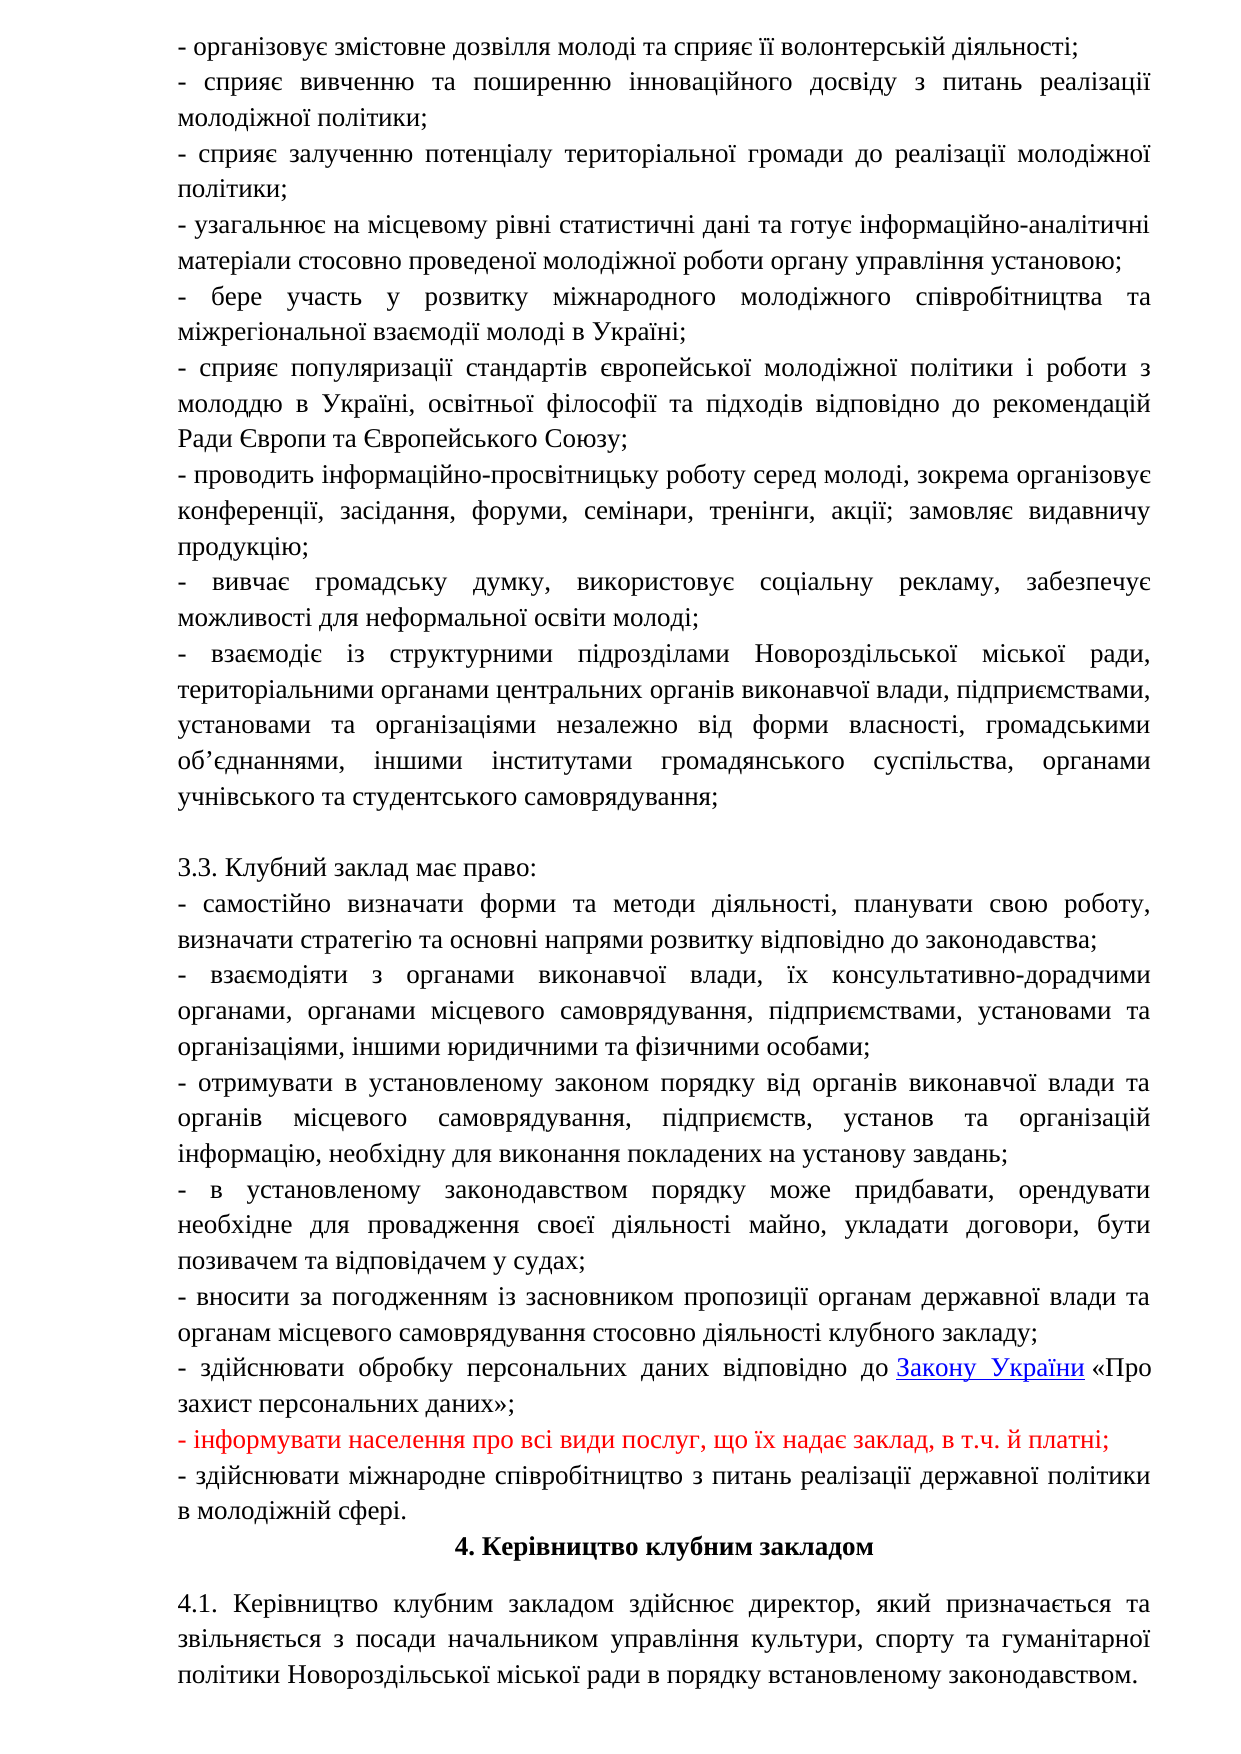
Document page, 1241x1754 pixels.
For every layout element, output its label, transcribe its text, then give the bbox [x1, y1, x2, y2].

text - сприяє популяризації стандартів європейської молодіжної політики і роботи з молоддю в Україні, освітньої філософії та підходів відповідно до рекомендацій Ради Європи та Європейського Союзу; [177, 351, 1152, 454]
text - отримувати в установленому законом порядку від органів виконавчої влади та органів місцевого самоврядування, підприємств, установ та організацій інформацію, необхідну для виконання покладених на установу завдань; [177, 1066, 1152, 1168]
text - взаємодіє із структурними підрозділами Новороздільської міської ради, територіальними органами центральних органів виконавчої влади, підприємствами, установами та організаціями незалежно від форми власності, громадськими об’єднаннями, іншими інститутами громадянського суспільства, органами учнівського та студентського самоврядування; [177, 637, 1152, 811]
text - в установленому законодавством порядку може придбавати, орендувати необхідне для провадження своєї діяльності майно, укладати договори, бути позивачем та відповідачем у судах; [177, 1173, 1152, 1276]
text - вивчає громадську думку, використовує соціальну рекламу, забезпечує можливості для неформальної освіти молоді; [177, 566, 1152, 632]
text - здійснювати міжнародне співробітництво з питань реалізації державної політики в молодіжній сфері. [177, 1459, 1152, 1526]
text - бере участь у розвитку міжнародного молодіжного співробітництва та міжрегіональної взаємодії молоді в Україні; [177, 280, 1152, 347]
text - здійснювати обробку персональних даних відповідно до Закону України «Про захист персональних даних»; [177, 1352, 1152, 1418]
text - самостійно визначати форми та методи діяльності, планувати свою роботу, визначати стратегію та основні напрями розвитку відповідно до законодавства; [177, 887, 1152, 954]
text 4. Керівництво клубним закладом [177, 1530, 1152, 1561]
text - сприяє залученню потенціалу територіальної громади до реалізації молодіжної політики; [177, 137, 1152, 204]
text - інформувати населення про всі види послуг, що їх надає заклад, в т.ч. й платні; [177, 1423, 1167, 1454]
text - узагальнює на місцевому рівні статистичні дані та готує інформаційно-аналітичні матеріали стосовно проведеної молодіжної роботи органу управління установою; [177, 208, 1152, 275]
text 4.1. Керівництво клубним закладом здійснює директор, який призначається та звільняється з посади начальником управління культури, спорту та гуманітарної політики Новороздільської міської ради в порядку встановленому законодавством. [177, 1587, 1152, 1689]
text - вносити за погодженням із засновником пропозиції органам державної влади та органам місцевого самоврядування стосовно діяльності клубного закладу; [177, 1280, 1152, 1347]
text - проводить інформаційно-просвітницьку роботу серед молоді, зокрема організовує конференції, засідання, форуми, семінари, тренінги, акції; замовляє видавничу продукцію; [177, 458, 1152, 561]
text - організовує змістовне дозвілля молоді та сприяє її волонтерській діяльності; [177, 29, 1152, 61]
text 3.3. Клубний заклад має право: [177, 851, 1152, 882]
text - взаємодіяти з органами виконавчої влади, їх консультативно-дорадчими органами, органами місцевого самоврядування, підприємствами, установами та організаціями, іншими юридичними та фізичними особами; [177, 958, 1152, 1061]
text - сприяє вивченню та поширенню інноваційного досвіду з питань реалізації молодіжної політики; [177, 65, 1152, 132]
